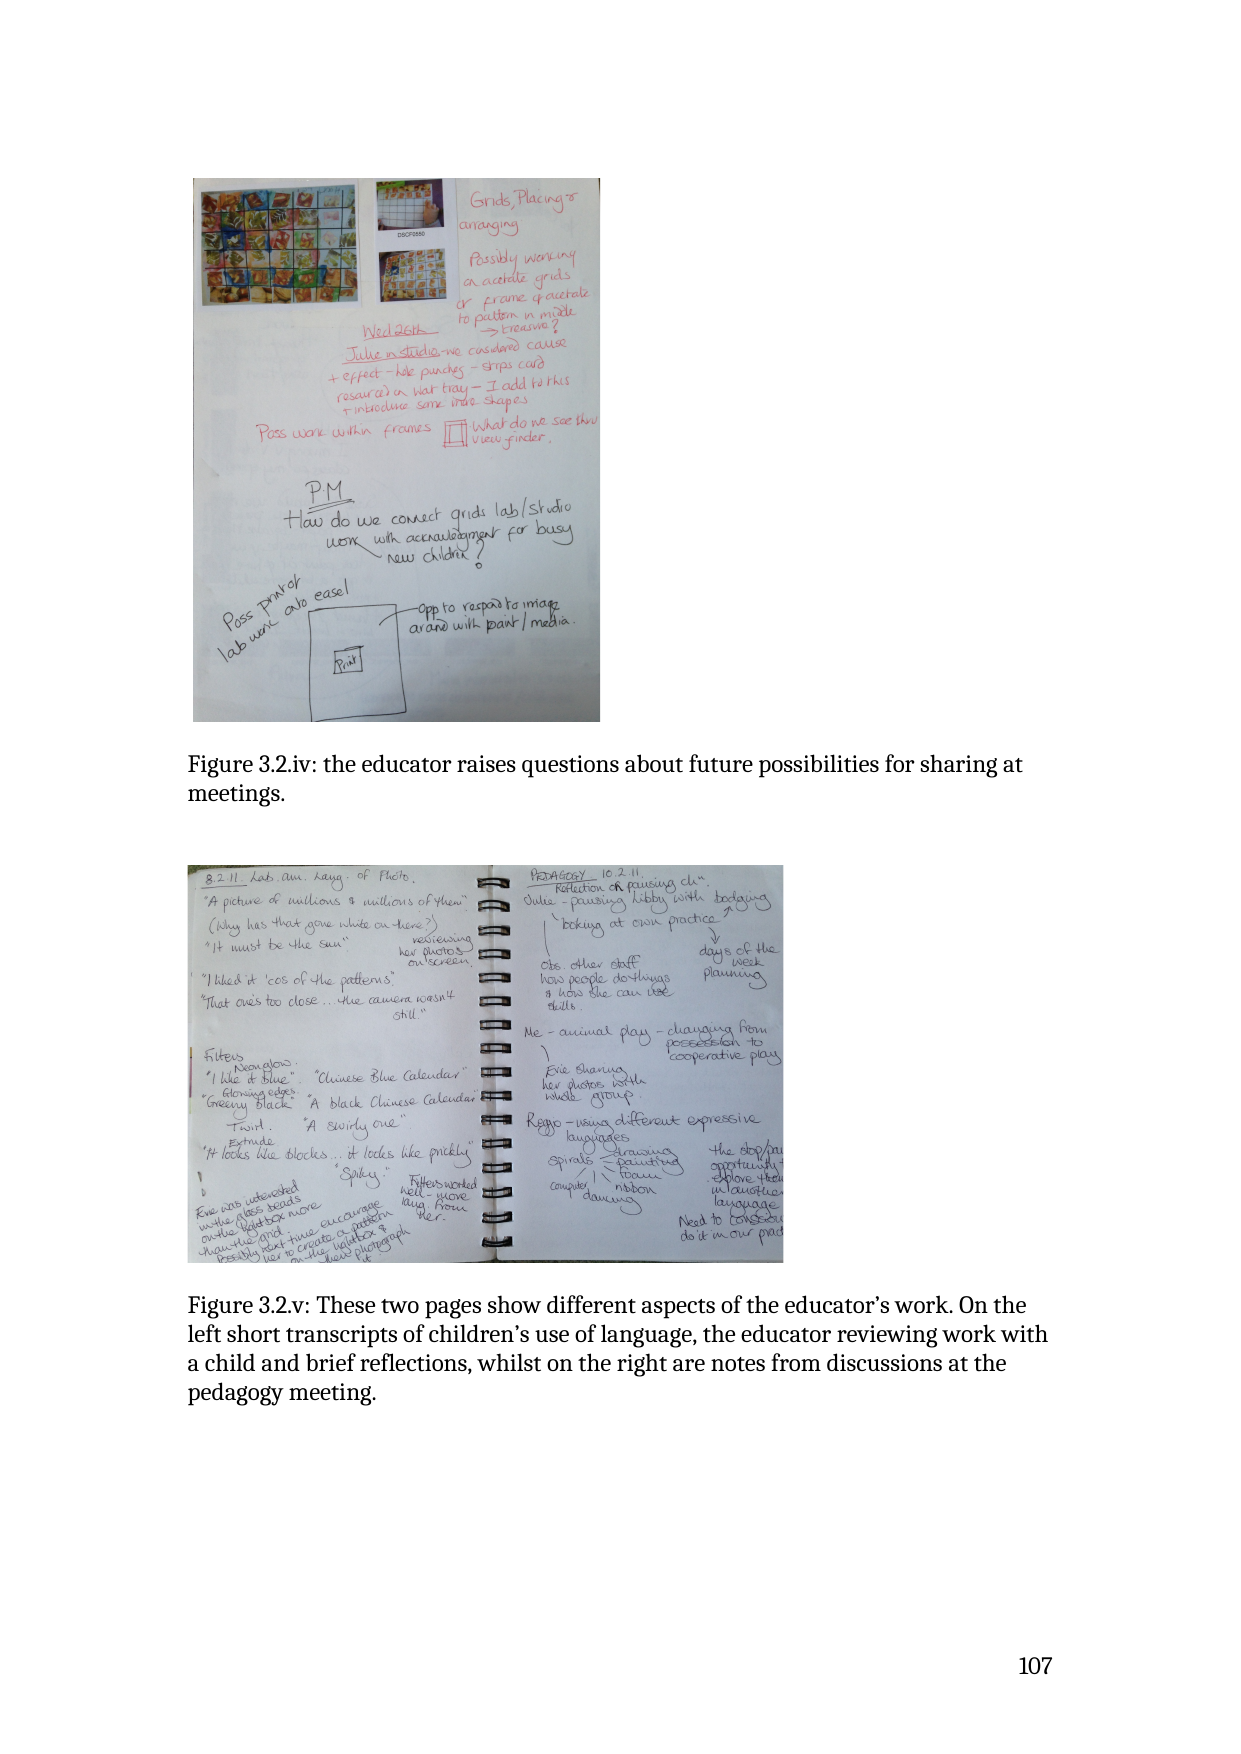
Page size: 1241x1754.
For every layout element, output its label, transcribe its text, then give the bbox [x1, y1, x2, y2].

text Figure 3.2.v: These two pages show different aspects of the educator’s work. On the left short transcripts of children’s use of language, the educator reviewing work with a child and brief reflections, whilst on the right are notes from discussions at the pedagogy meeting. [187, 1291, 1053, 1406]
picture [187, 865, 784, 1263]
picture [193, 178, 600, 722]
text Figure 3.2.iv: the educator raises questions about future possibilities for sharing at meetings. [187, 750, 1053, 808]
